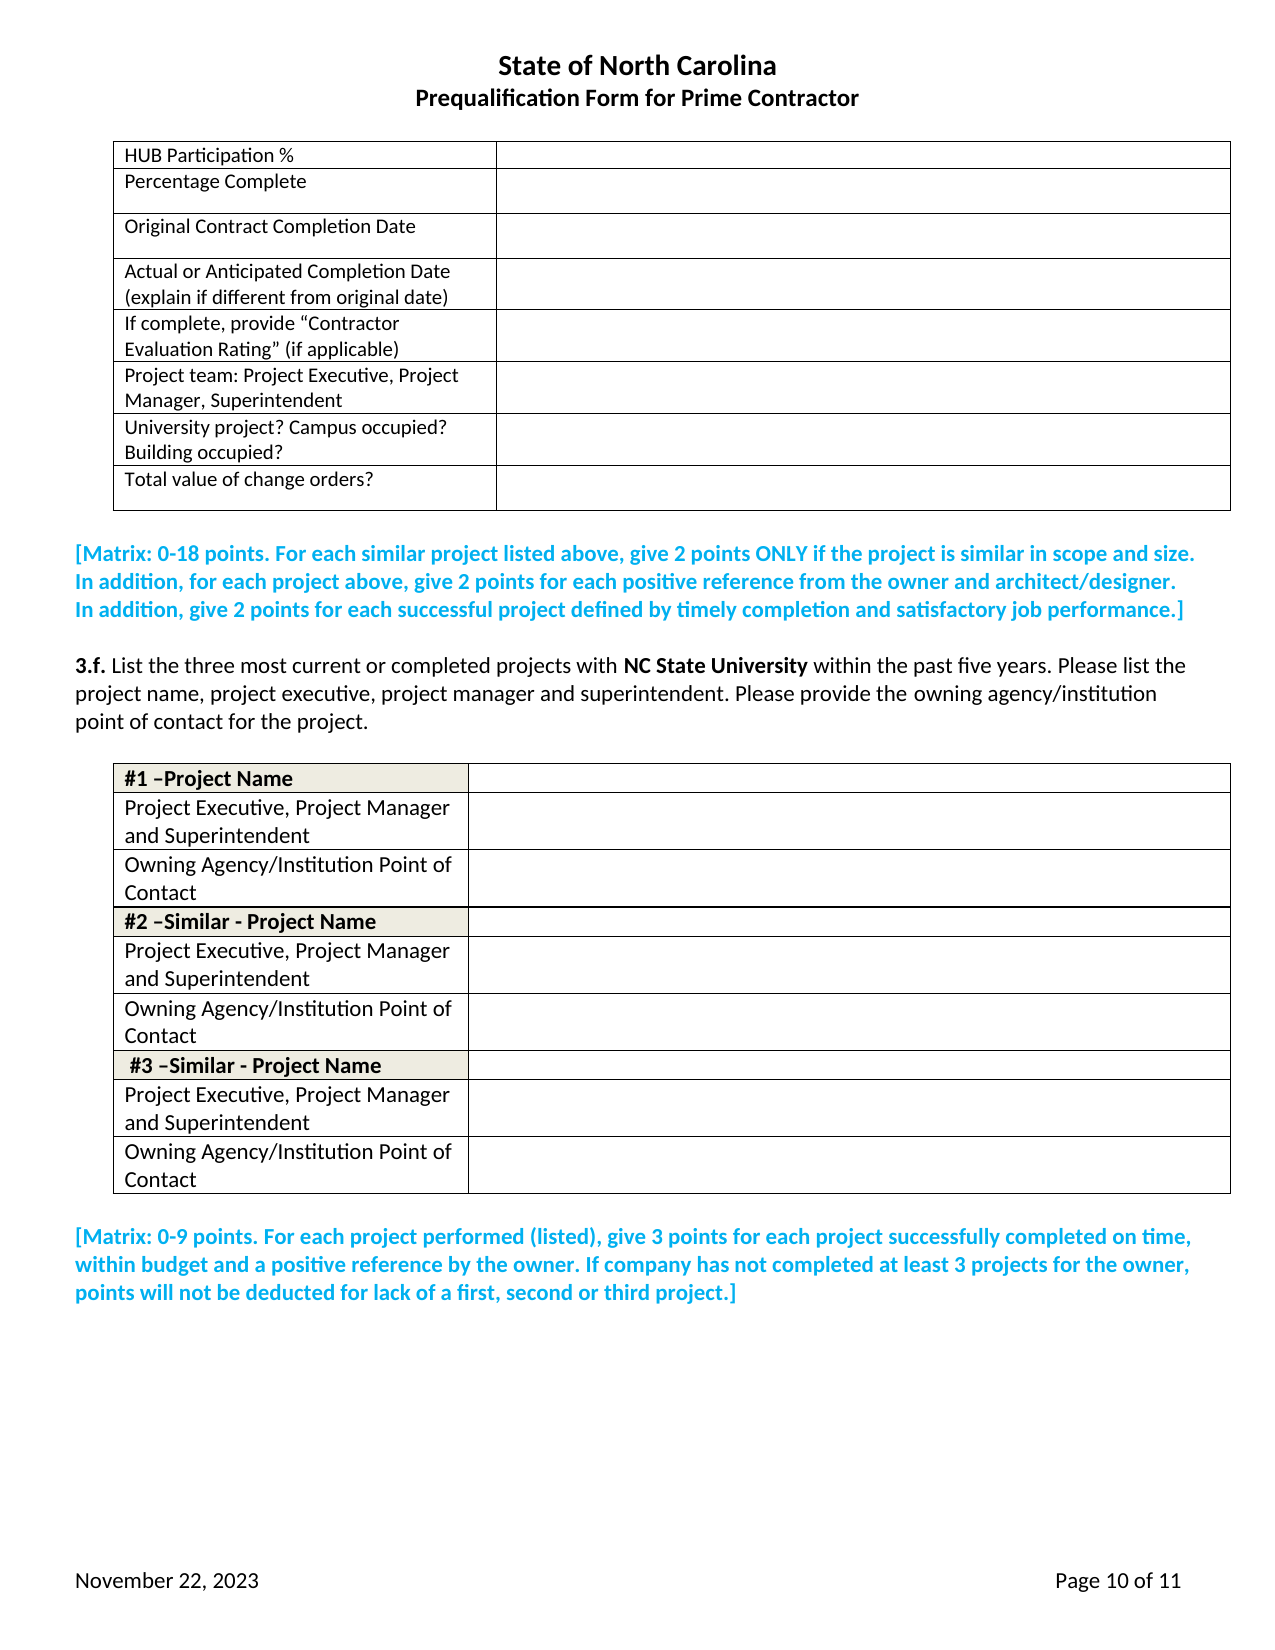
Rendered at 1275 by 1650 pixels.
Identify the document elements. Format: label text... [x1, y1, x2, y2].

table_cell [497, 310, 1230, 361]
table_cell Original Contract Completion Date [114, 214, 496, 257]
table_cell If complete, provide “Contractor Evaluation Rating” (if applicable) [114, 310, 496, 361]
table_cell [114, 142, 496, 167]
list [Matrix: 0-9 points. For each project performed (listed), give 3 points for each project successfully completed on time, within budget and a positive reference by the owner. If company has not completed at least 3 projects for the owner, points will not be deducted for lack of a first, second or third project.] [75, 1222, 1200, 1306]
table_cell [469, 994, 1230, 1050]
table_cell [497, 466, 1230, 510]
text 3.f. List the three most current or completed projects with NC State University within the past five years. Please list the project name, project executive, project manager and superintendent. Please provide the owning agency/institution point of contact for the project. [75, 651, 1200, 735]
table_cell University project? Campus occupied? Building occupied? [114, 414, 496, 465]
table_cell [469, 1080, 1230, 1136]
table_cell Owning Agency/Institution Point of Contact [114, 1137, 468, 1193]
table_cell [497, 414, 1230, 465]
table_cell Project team: Project Executive, Project Manager, Superintendent [114, 362, 496, 413]
table_cell #3 –Similar - Project Name [114, 1051, 468, 1079]
table_cell Actual or Anticipated Completion Date (explain if different from original date) [114, 259, 496, 309]
table_cell Total value of change orders? [114, 466, 496, 510]
table_cell [497, 214, 1230, 257]
table_header #1 –Project Name [114, 764, 468, 792]
text [Matrix: 0-18 points. For each similar project listed above, give 2 points ONLY if the project is similar in scope and size. In addition, for each project above, give 2 points for each positive reference from the owner and architect/designer. In addition, give 2 points for each successful project defined by timely completion and satisfactory job performance.] [75, 539, 1200, 623]
table_cell [497, 169, 1230, 212]
table_cell #2 –Similar - Project Name [114, 908, 468, 936]
table_cell [497, 259, 1230, 309]
table_cell [469, 908, 1230, 936]
table_cell Project Executive, Project Manager and Superintendent [114, 937, 468, 993]
table_cell [469, 850, 1230, 906]
table_header [469, 764, 1230, 792]
table_cell Percentage Complete [114, 169, 496, 212]
table_cell [469, 1051, 1230, 1079]
table_cell Project Executive, Project Manager and Superintendent [114, 793, 468, 849]
table_cell Owning Agency/Institution Point of Contact [114, 850, 468, 906]
table_cell [469, 937, 1230, 993]
table_cell [497, 142, 1230, 167]
table_cell Owning Agency/Institution Point of Contact [114, 994, 468, 1050]
table_cell Project Executive, Project Manager and Superintendent [114, 1080, 468, 1136]
table_cell [469, 793, 1230, 849]
table_cell [497, 362, 1230, 413]
table_cell [469, 1137, 1230, 1193]
